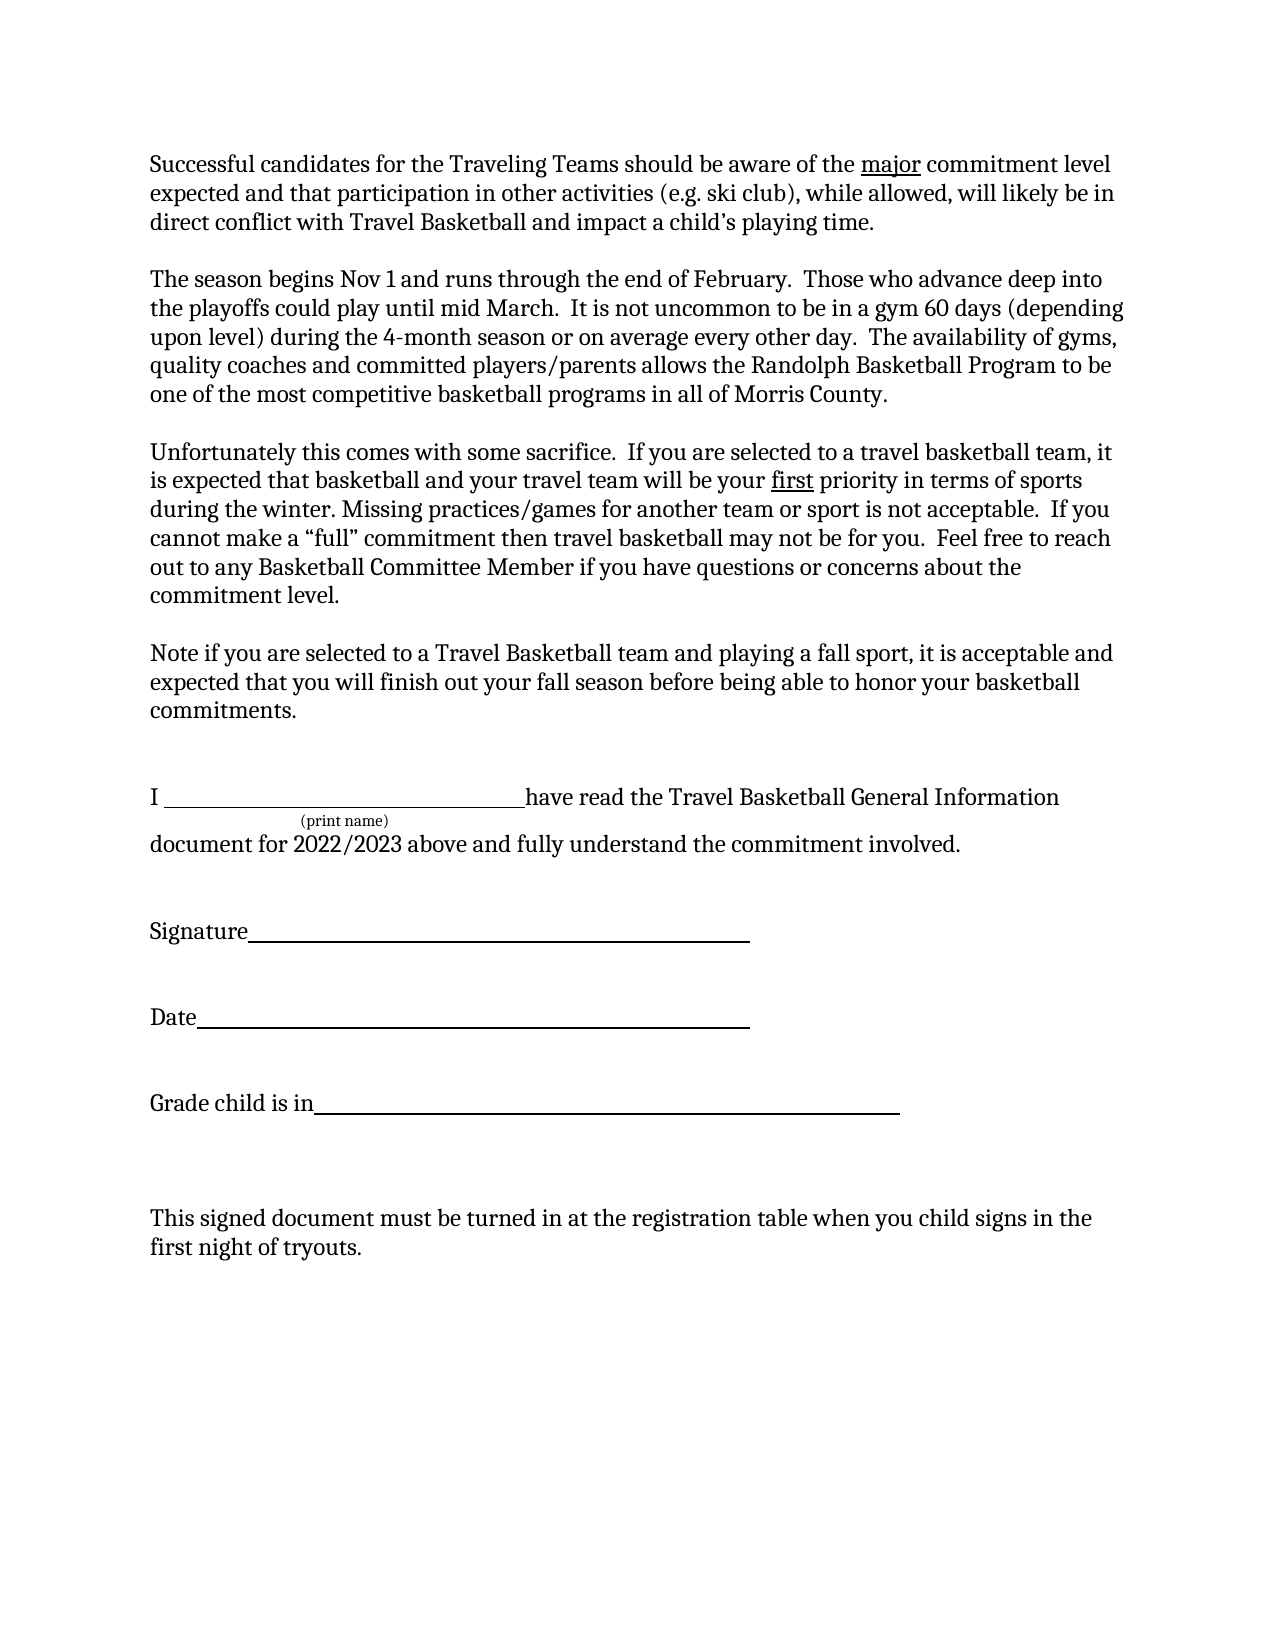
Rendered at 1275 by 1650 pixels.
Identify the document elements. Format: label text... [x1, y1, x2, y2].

text Unfortunately this comes with some sacrifice. If you are selected to a travel basketball team, it is expected that basketball and your travel team will be your first priority in terms of sports during the winter. Missing practices/games for another team or sport is not acceptable. If you cannot make a “full” commitment then travel basketball may not be for you. Feel free to reach out to any Basketball Committee Member if you have questions or concerns about the commitment level. [150, 437, 1125, 610]
text The season begins Nov 1 and runs through the end of February. Those who advance deep into the playoffs could play until mid March. It is not uncommon to be in a gym 60 days (depending upon level) during the 4-month season or on average every other day. The availability of gyms, quality coaches and committed players/parents allows the Randolph Basketball Program to be one of the most competitive basketball programs in all of Morris County. [150, 265, 1125, 409]
text Date [150, 1003, 1247, 1032]
text (print name) [150, 811, 1247, 830]
text Signature [150, 917, 1247, 945]
text Successful candidates for the Traveling Teams should be aware of the major commitment level expected and that participation in other activities (e.g. ski club), while allowed, will likely be in direct conflict with Travel Basketball and impact a child’s playing time. [150, 150, 1125, 236]
text This signed document must be turned in at the registration table when you child signs in the first night of tryouts. [150, 1204, 1125, 1262]
text Note if you are selected to a Travel Basketball team and playing a fall sport, it is acceptable and expected that you will finish out your fall season before being able to honor your basketball commitments. [150, 639, 1125, 725]
text I have read the Travel Basketball General Information [150, 782, 1247, 811]
text document for 2022/2023 above and fully understand the commitment involved. [150, 830, 1247, 859]
text Grade child is in [150, 1089, 1247, 1118]
